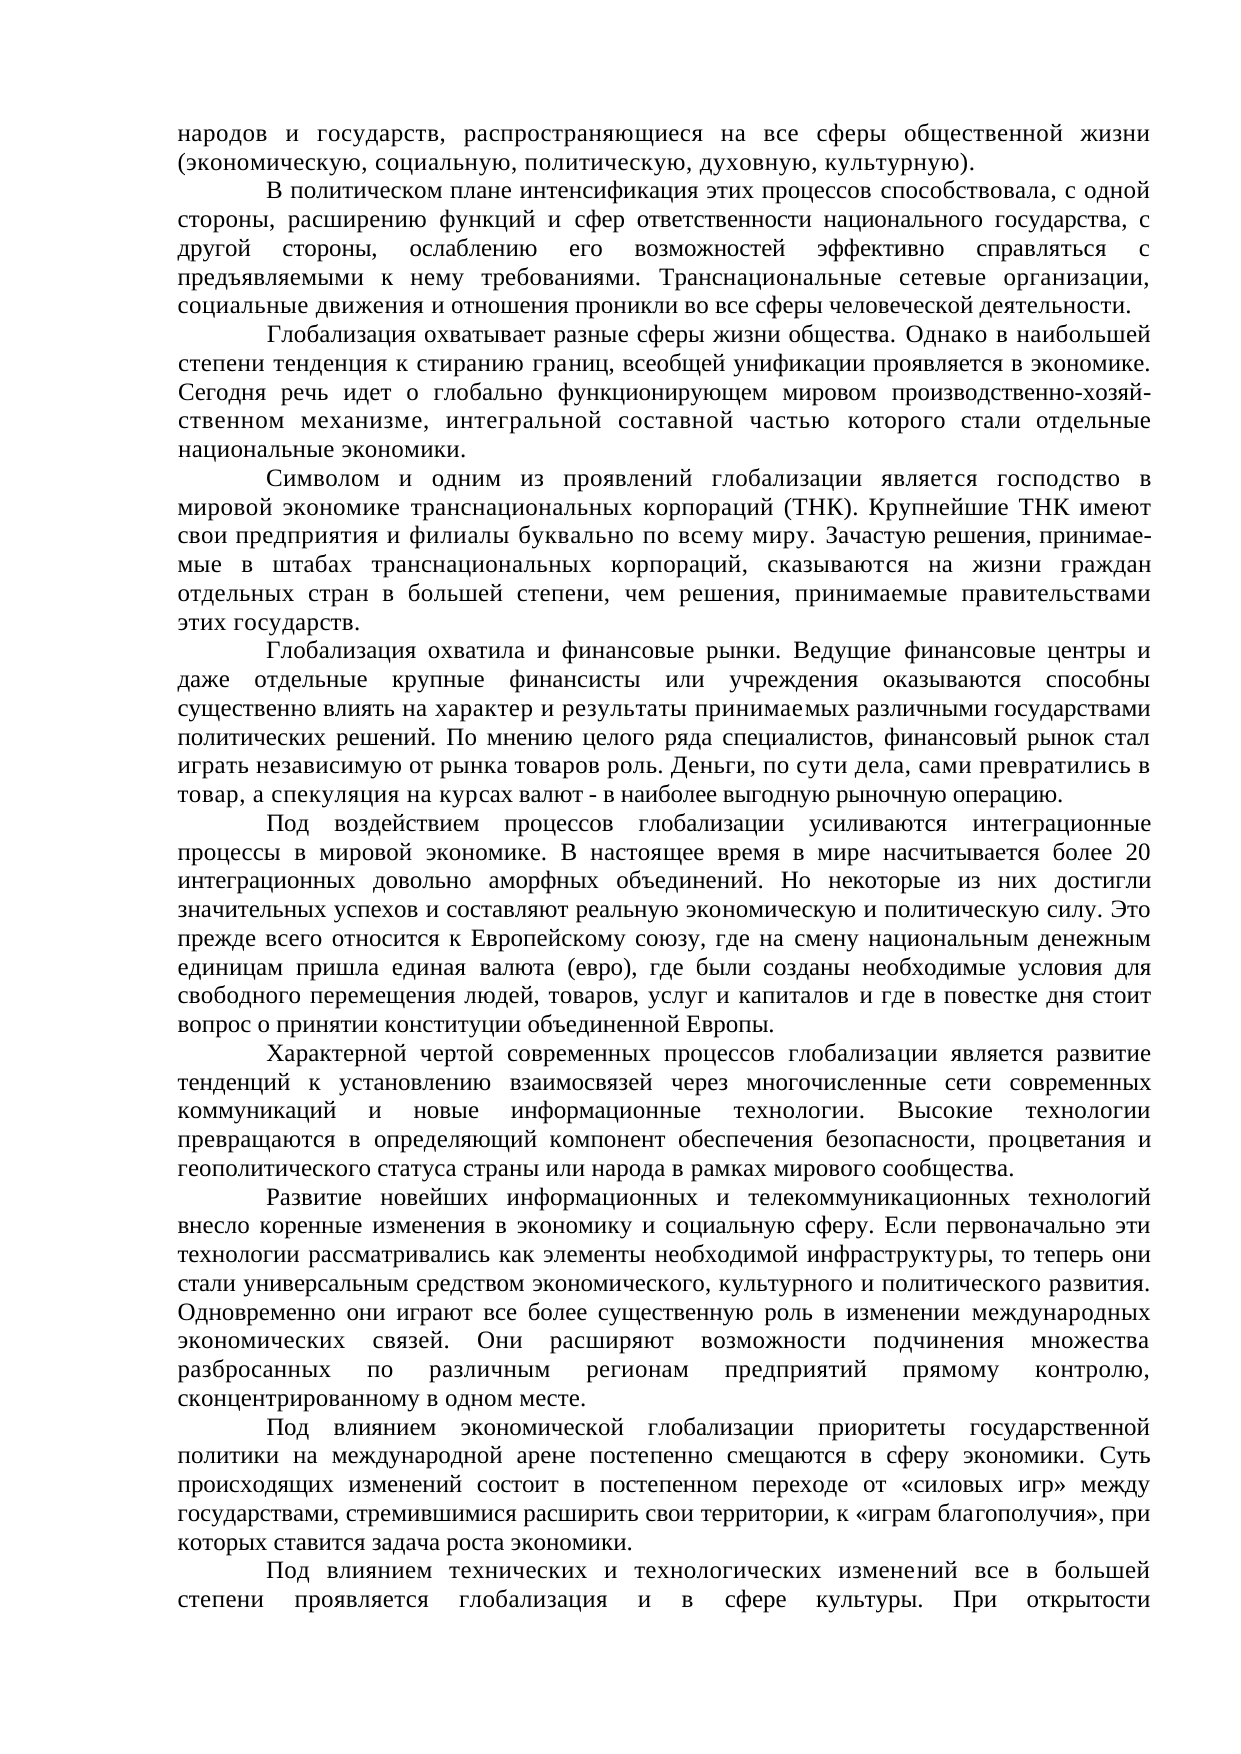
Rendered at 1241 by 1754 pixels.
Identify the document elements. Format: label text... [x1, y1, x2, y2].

text Символом и одним из проявлений глобализации является господство в мировой экономике транснациональных корпораций (ТНК). Крупнейшие ТНК имеют свои предприятия и филиалы буквально по всему миру. Зачастую решения, принимаемые в штабах транснациональных корпораций, сказываются на жизни граждан отдельных стран в большей степени, чем решения, принимаемые правительствами этих государств. [177, 463, 1152, 636]
text В политическом плане интенсификация этих процессов способствовала, с одной стороны, расширению функций и сфер ответственности национального государства, с другой стороны, ослаблению его возможностей эффективно справляться с предъявляемыми к нему требованиями. Транснациональные сетевые организации, социальные движения и отношения проникли во все сферы человеческой деятельности. [177, 176, 1150, 319]
text Глобализация охватила и финансовые рынки. Ведущие финансовые центры и даже отдельные крупные финансисты или учреждения оказываются способны существенно влиять на характер и результаты принимаемых различными государствами политических решений. По мнению целого ряда специалистов, финансовый рынок стал играть независимую от рынка товаров роль. Деньги, по сути дела, сами превратились в товар, а спекуляция на курсах валют - в наиболее выгодную рыночную операцию. [177, 636, 1151, 808]
text Под влиянием экономической глобализации приоритеты государственной политики на международной арене постепенно смещаются в сферу экономики. Суть происходящих изменений состоит в постепенном переходе от «силовых игр» между государствами, стремившимися расширить свои территории, к «играм благополучия», при которых ставится задача роста экономики. [177, 1412, 1150, 1556]
text Характерной чертой современных процессов глобализации является развитие тенденций к установлению взаимосвязей через многочисленные сети современных коммуникаций и новые информационные технологии. Высокие технологии превращаются в определяющий компонент обеспечения безопасности, процветания и геополитического статуса страны или народа в рамках мирового сообщества. [177, 1038, 1151, 1182]
text Под воздействием процессов глобализации усиливаются интеграционные процессы в мировой экономике. В настоящее время в мире насчитывается более 20 интеграционных довольно аморфных объединений. Но некоторые из них достигли значительных успехов и составляют реальную экономическую и политическую силу. Это прежде всего относится к Европейскому союзу, где на смену национальным денежным единицам пришла единая валюта (евро), где были созданы необходимые условия для свободного перемещения людей, товаров, услуг и капиталов и где в повестке дня стоит вопрос о принятии конституции объединенной Европы. [177, 808, 1151, 1038]
text Глобализация охватывает разные сферы жизни общества. Однако в наибольшей степени тенденция к стиранию границ, всеобщей унификации проявляется в экономике. Сегодня речь идет о глобально функционирующем мировом производственно-хозяйственном механизме, интегральной составной частью которого стали отдельные национальные экономики. [178, 319, 1151, 463]
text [177, 1556, 1150, 1613]
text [177, 118, 1151, 176]
text Развитие новейших информационных и телекоммуникационных технологий внесло коренные изменения в экономику и социальную сферу. Если первоначально эти технологии рассматривались как элементы необходимой инфраструктуры, то теперь они стали универсальным средством экономического, культурного и политического развития. Одновременно они играют все более существенную роль в изменении международных экономических связей. Они расширяют возможности подчинения множества разбросанных по различным регионам предприятий прямому контролю, сконцентрированному в одном месте. [177, 1182, 1151, 1412]
